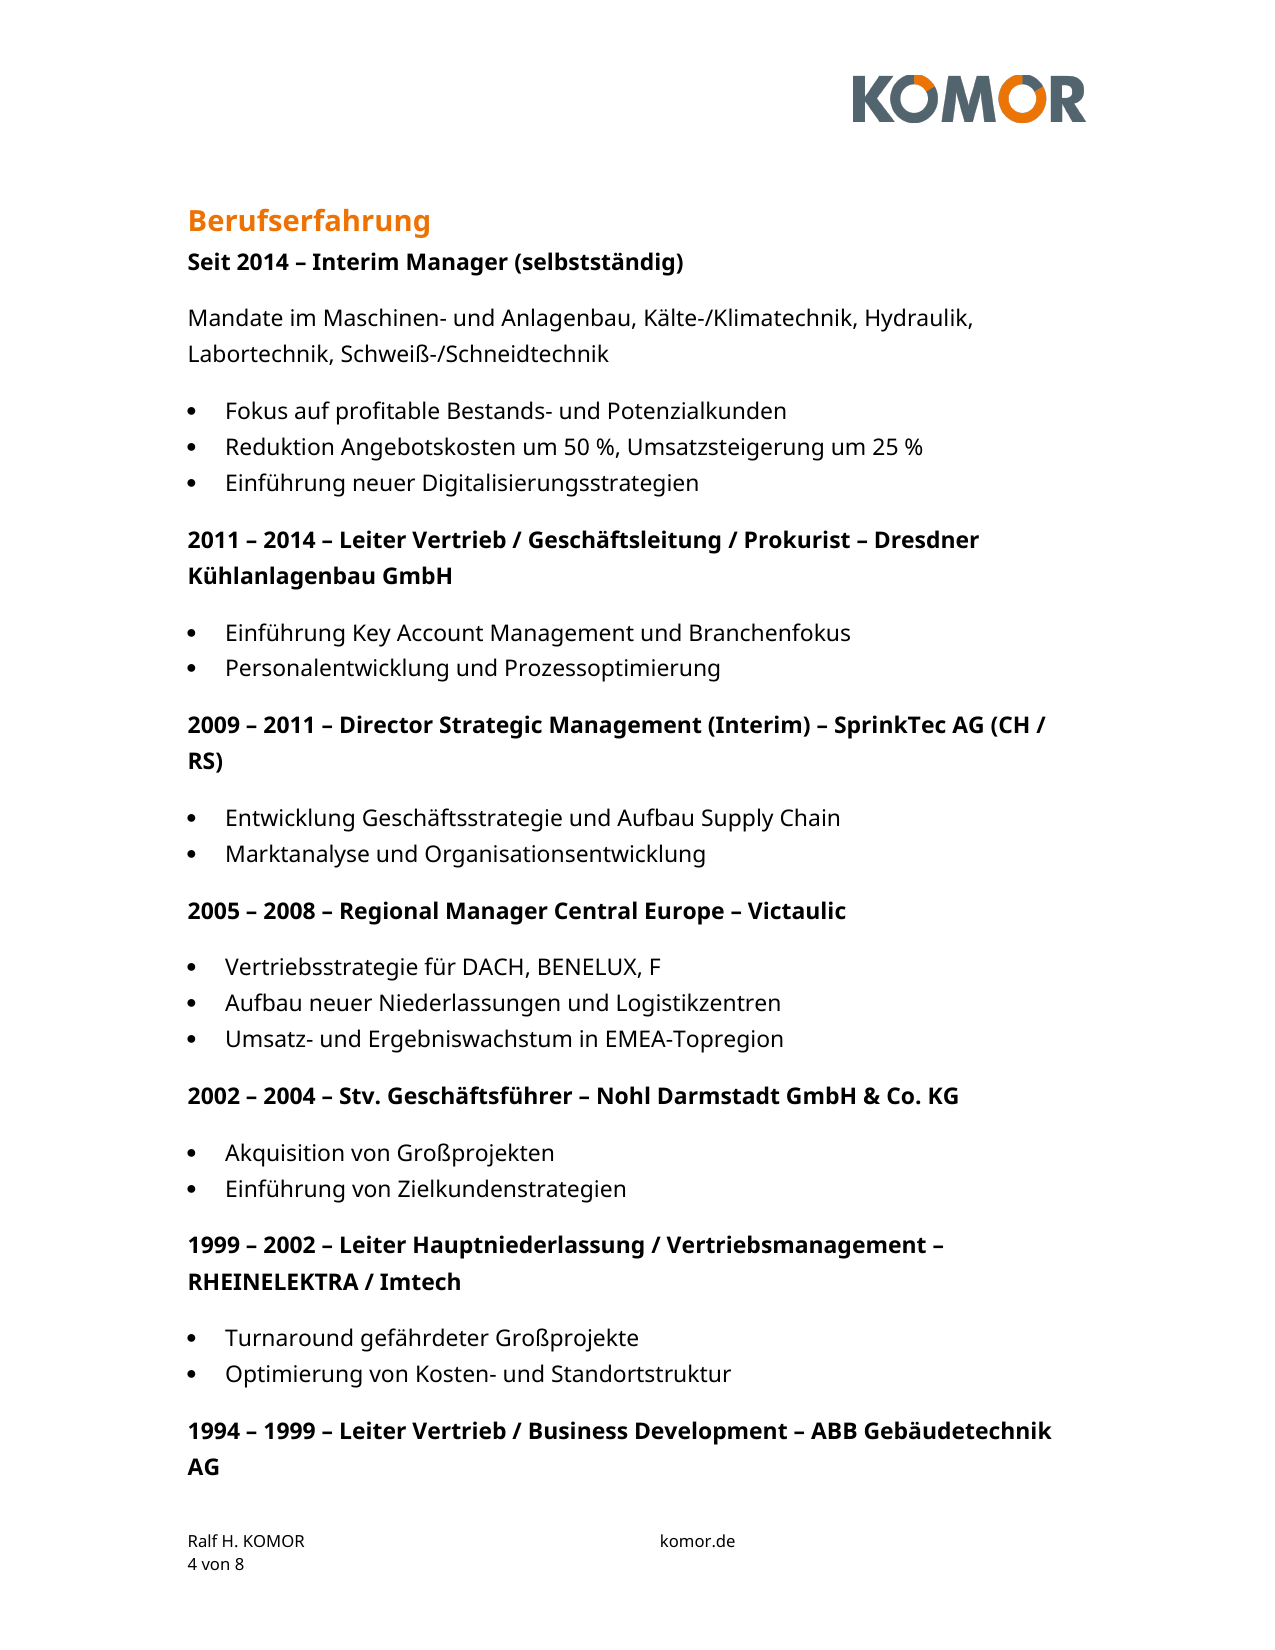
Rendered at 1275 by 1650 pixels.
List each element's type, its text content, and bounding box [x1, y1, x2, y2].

list Personalentwicklung und Prozessoptimierung [187, 652, 1087, 684]
list Vertriebsstrategie für DACH, BENELUX, F [187, 951, 1087, 983]
list Umsatz- und Ergebniswachstum in EMEA-Topregion [187, 1023, 1087, 1054]
list Aufbau neuer Niederlassungen und Logistikzentren [187, 987, 1087, 1018]
text Mandate im Maschinen- und Anlagenbau, Kälte-/Klimatechnik, Hydraulik, Labortechnik, Schweiß-/Schneidtechnik [187, 302, 1087, 369]
subtitle Berufserfahrung [187, 200, 1087, 240]
list Einführung neuer Digitalisierungsstrategien [187, 467, 1087, 498]
text Seit 2014 – Interim Manager (selbstständig) [187, 246, 1087, 277]
list Marktanalyse und Organisationsentwicklung [187, 838, 1087, 869]
text 1999 – 2002 – Leiter Hauptniederlassung / Vertriebsmanagement – RHEINELEKTRA / Imtech [187, 1229, 1087, 1297]
text 1994 – 1999 – Leiter Vertrieb / Business Development – ABB Gebäudetechnik AG [187, 1415, 1087, 1482]
text 2009 – 2011 – Director Strategic Management (Interim) – SprinkTec AG (CH / RS) [187, 709, 1087, 776]
list Reduktion Angebotskosten um 50 %, Umsatzsteigerung um 25 % [187, 431, 1087, 462]
list Optimierung von Kosten- und Standortstruktur [187, 1358, 1087, 1389]
picture [852, 75, 1088, 124]
text 2005 – 2008 – Regional Manager Central Europe – Victaulic [187, 894, 1087, 926]
list Akquisition von Großprojekten [187, 1137, 1087, 1168]
text 2011 – 2014 – Leiter Vertrieb / Geschäftsleitung / Prokurist – Dresdner Kühlanlagenbau GmbH [187, 524, 1087, 591]
list Entwicklung Geschäftsstrategie und Aufbau Supply Chain [187, 802, 1087, 833]
list Einführung von Zielkundenstrategien [187, 1173, 1087, 1204]
list Turnaround gefährdeter Großprojekte [187, 1322, 1087, 1353]
text 2002 – 2004 – Stv. Geschäftsführer – Nohl Darmstadt GmbH & Co. KG [187, 1080, 1087, 1111]
list Einführung Key Account Management und Branchenfokus [187, 616, 1087, 648]
list Fokus auf profitable Bestands- und Potenzialkunden [187, 395, 1087, 426]
